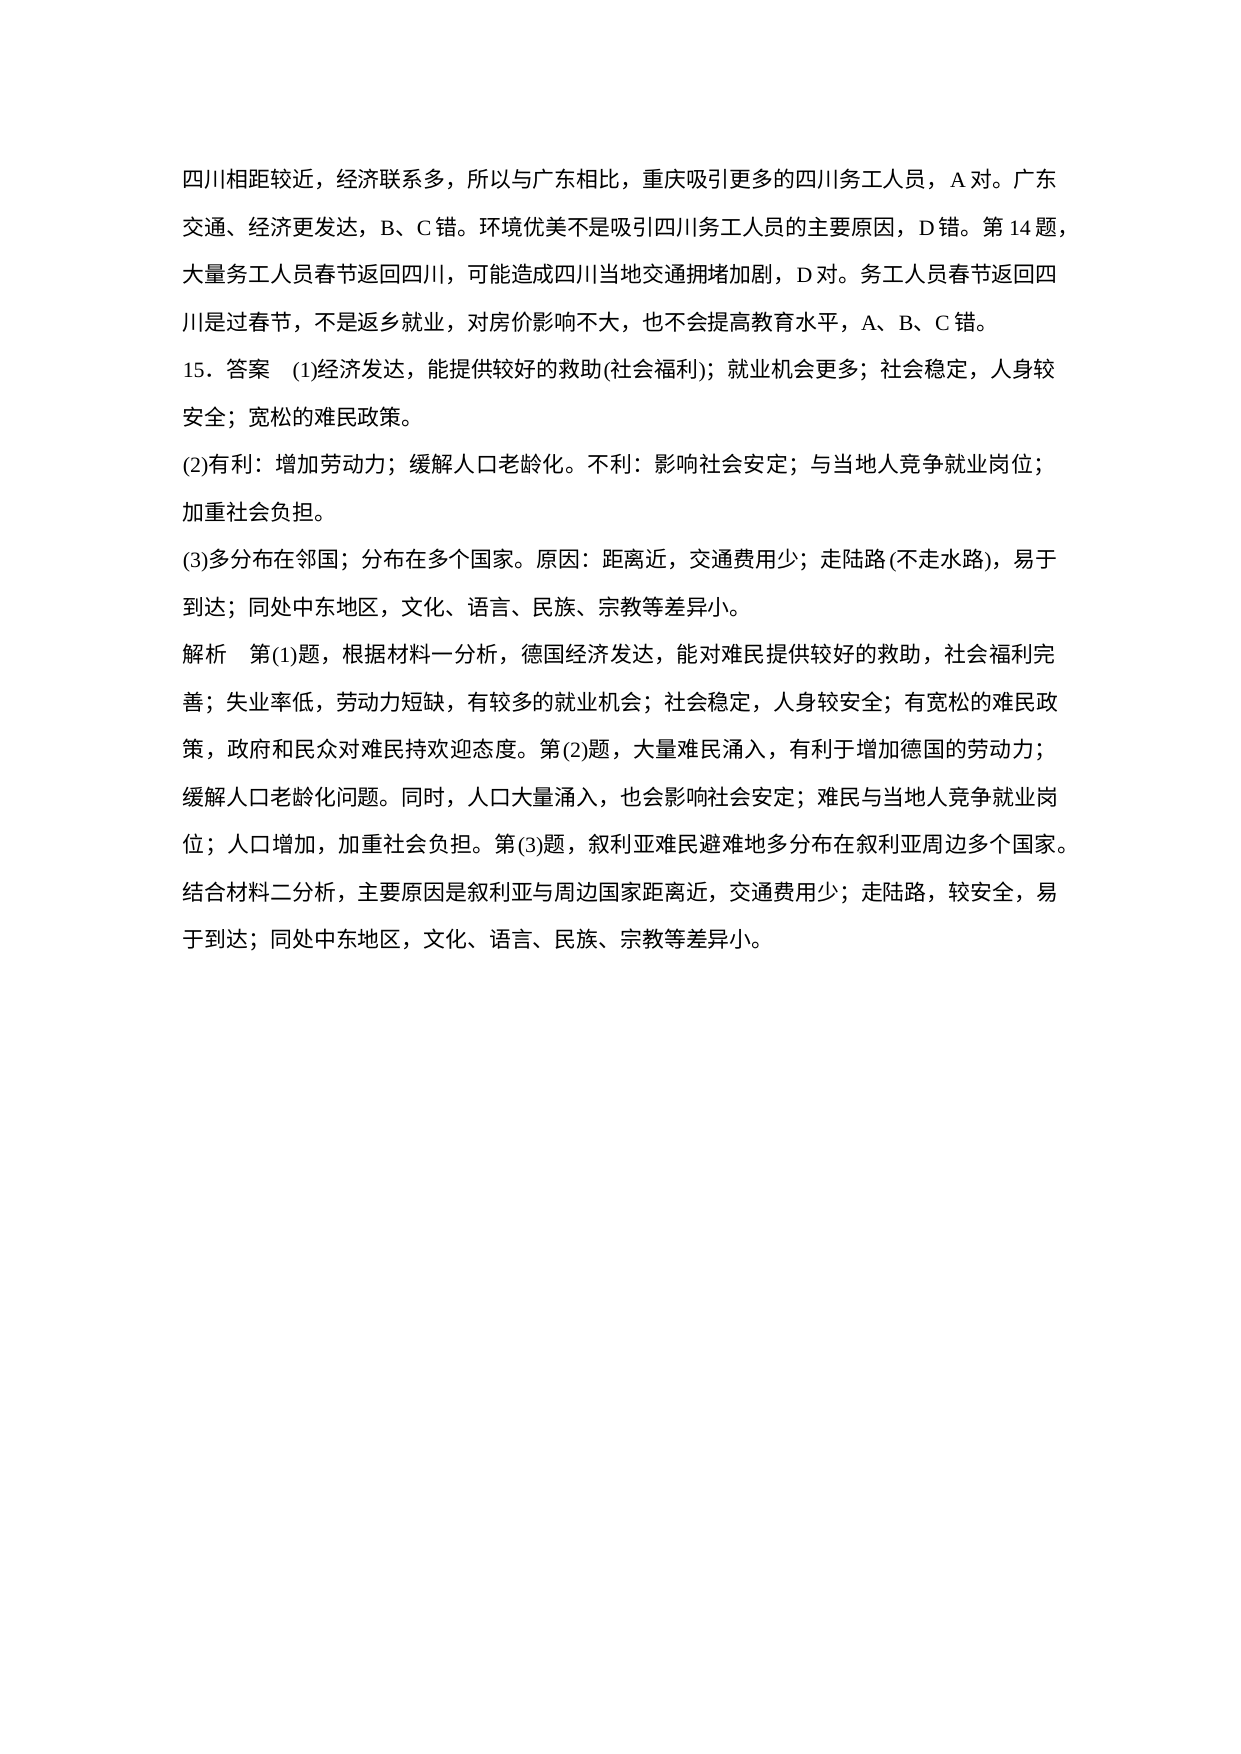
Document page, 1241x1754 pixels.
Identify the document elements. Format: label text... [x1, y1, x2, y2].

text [183, 162, 1058, 336]
text 15．答案 (1)经济发达，能提供较好的救助(社会福利)；就业机会更多；社会稳定，人身较安全；宽松的难民政策。 [183, 352, 1058, 431]
text (2)有利：增加劳动力；缓解人口老龄化。不利：影响社会安定；与当地人竞争就业岗位；加重社会负担。 [183, 447, 1058, 526]
text 解析 第(1)题，根据材料一分析，德国经济发达，能对难民提供较好的救助，社会福利完善；失业率低，劳动力短缺，有较多的就业机会；社会稳定，人身较安全；有宽松的难民政策，政府和民众对难民持欢迎态度。第(2)题，大量难民涌入，有利于增加德国的劳动力；缓解人口老龄化问题。同时，人口大量涌入，也会影响社会安定；难民与当地人竞争就业岗位；人口增加，加重社会负担。第(3)题，叙利亚难民避难地多分布在叙利亚周边多个国家。结合材料二分析，主要原因是叙利亚与周边国家距离近，交通费用少；走陆路，较安全，易于到达；同处中东地区，文化、语言、民族、宗教等差异小。 [183, 637, 1058, 954]
text (3)多分布在邻国；分布在多个国家。原因：距离近，交通费用少；走陆路(不走水路)，易于到达；同处中东地区，文化、语言、民族、宗教等差异小。 [183, 542, 1058, 621]
